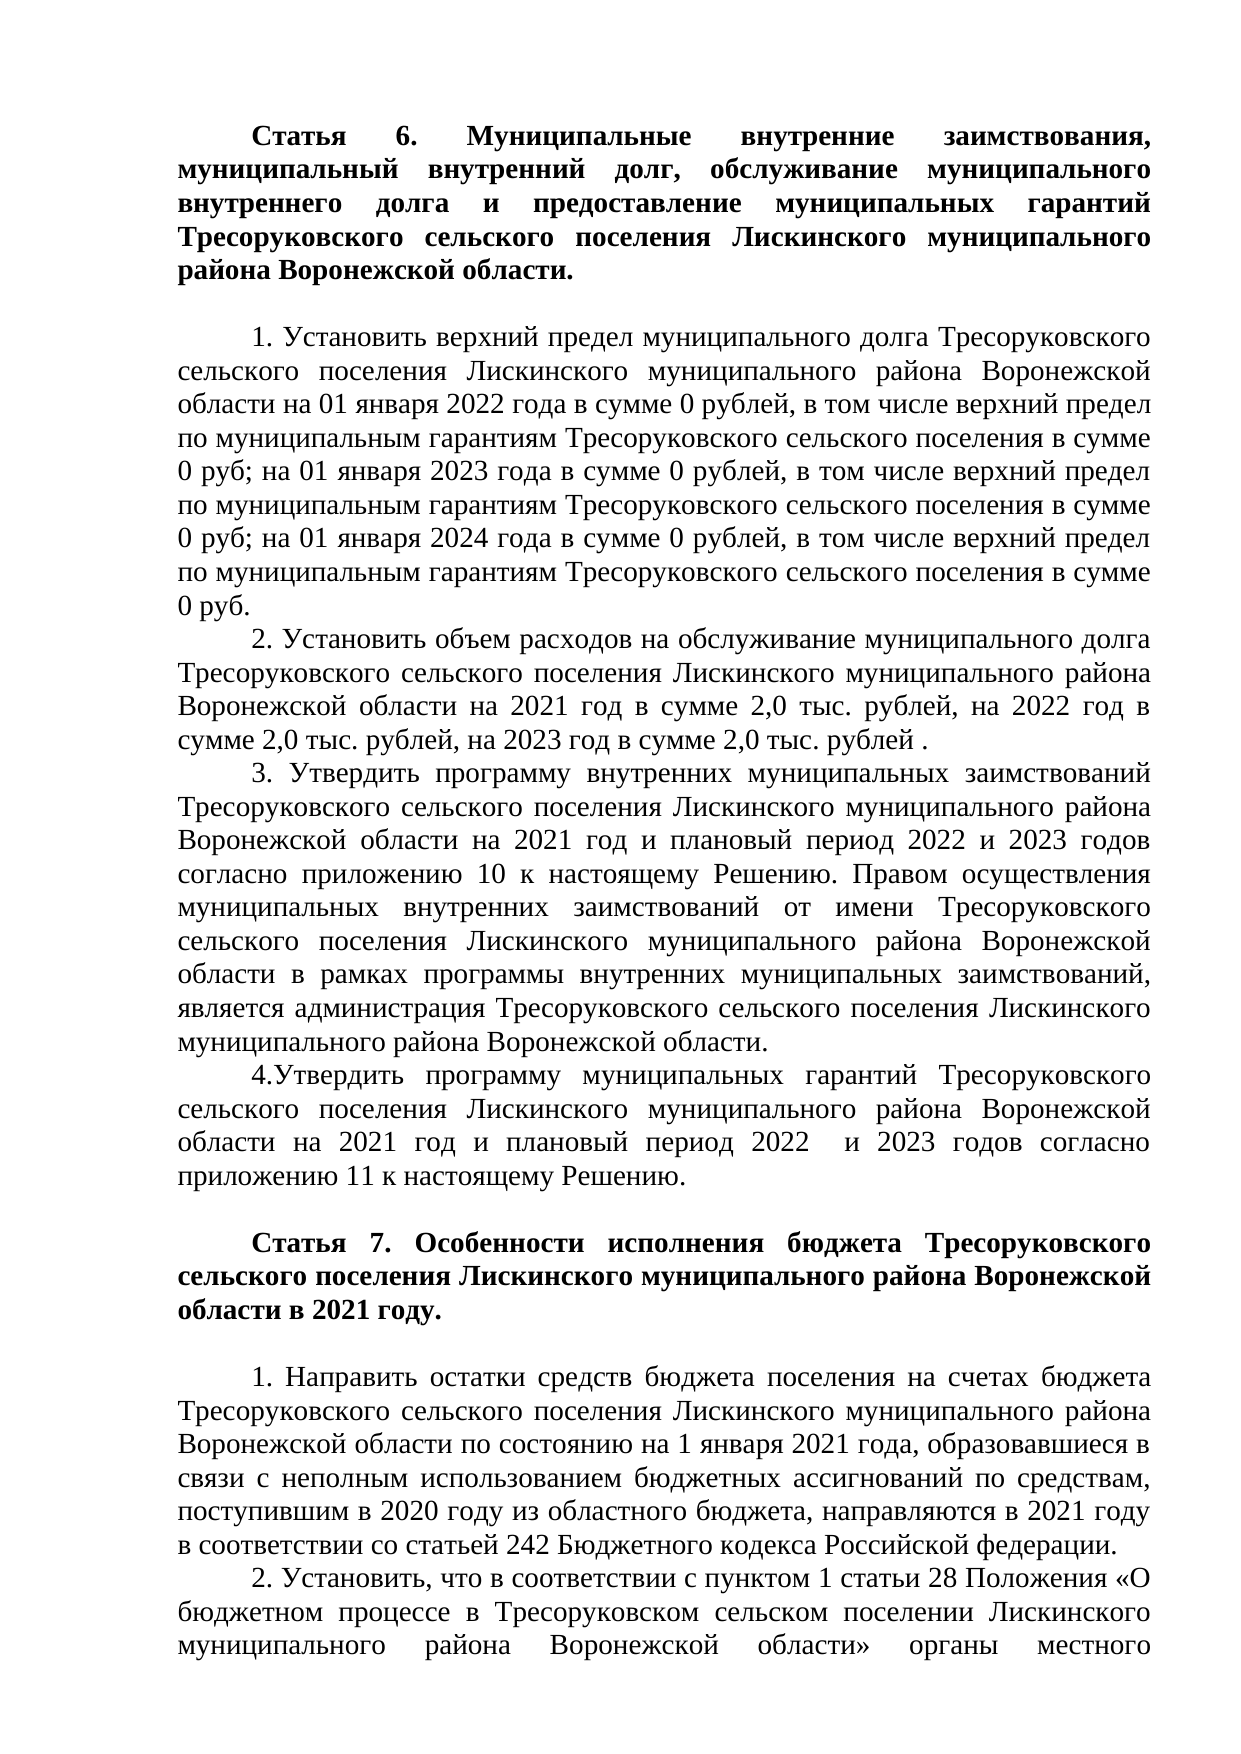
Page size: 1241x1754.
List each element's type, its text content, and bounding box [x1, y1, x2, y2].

text Статья 7. Особенности исполнения бюджета Тресоруковского сельского поселения Лискинского муниципального района Воронежской области в 2021 году. [177, 1225, 1152, 1326]
text 1. Направить остатки средств бюджета поселения на счетах бюджета Тресоруковского сельского поселения Лискинского муниципального района Воронежской области по состоянию на 1 января 2021 года, образовавшиеся в связи с неполным использованием бюджетных ассигнований по средствам, поступившим в 2020 году из областного бюджета, направляются в 2021 году в соответствии со статьей 242 Бюджетного кодекса Российской федерации. [177, 1359, 1152, 1560]
text Статья 6. Муниципальные внутренние заимствования, муниципальный внутренний долг, обслуживание муниципального внутреннего долга и предоставление муниципальных гарантий Тресоруковского сельского поселения Лискинского муниципального района Воронежской области. [177, 118, 1152, 286]
text 3. Утвердить программу внутренних муниципальных заимствований Тресоруковского сельского поселения Лискинского муниципального района Воронежской области на 2021 год и плановый период 2022 и 2023 годов согласно приложению 10 к настоящему Решению. Правом осуществления муниципальных внутренних заимствований от имени Тресоруковского сельского поселения Лискинского муниципального района Воронежской области в рамках программы внутренних муниципальных заимствований, является администрация Тресоруковского сельского поселения Лискинского муниципального района Воронежской области. [177, 755, 1152, 1057]
text 1. Установить верхний предел муниципального долга Тресоруковского сельского поселения Лискинского муниципального района Воронежской области на 01 января 2022 года в сумме 0 рублей, в том числе верхний предел по муниципальным гарантиям Тресоруковского сельского поселения в сумме 0 руб; на 01 января 2023 года в сумме 0 рублей, в том числе верхний предел по муниципальным гарантиям Тресоруковского сельского поселения в сумме 0 руб; на 01 января 2024 года в сумме 0 рублей, в том числе верхний предел по муниципальным гарантиям Тресоруковского сельского поселения в сумме 0 руб. [177, 319, 1152, 621]
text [177, 1560, 1152, 1661]
text 4.Утвердить программу муниципальных гарантий Тресоруковского сельского поселения Лискинского муниципального района Воронежской области на 2021 год и плановый период 2022 и 2023 годов согласно приложению 11 к настоящему Решению. [177, 1057, 1152, 1191]
text 2. Установить объем расходов на обслуживание муниципального долга Тресоруковского сельского поселения Лискинского муниципального района Воронежской области на 2021 год в сумме 2,0 тыс. рублей, на 2022 год в сумме 2,0 тыс. рублей, на 2023 год в сумме 2,0 тыс. рублей . [177, 621, 1152, 755]
